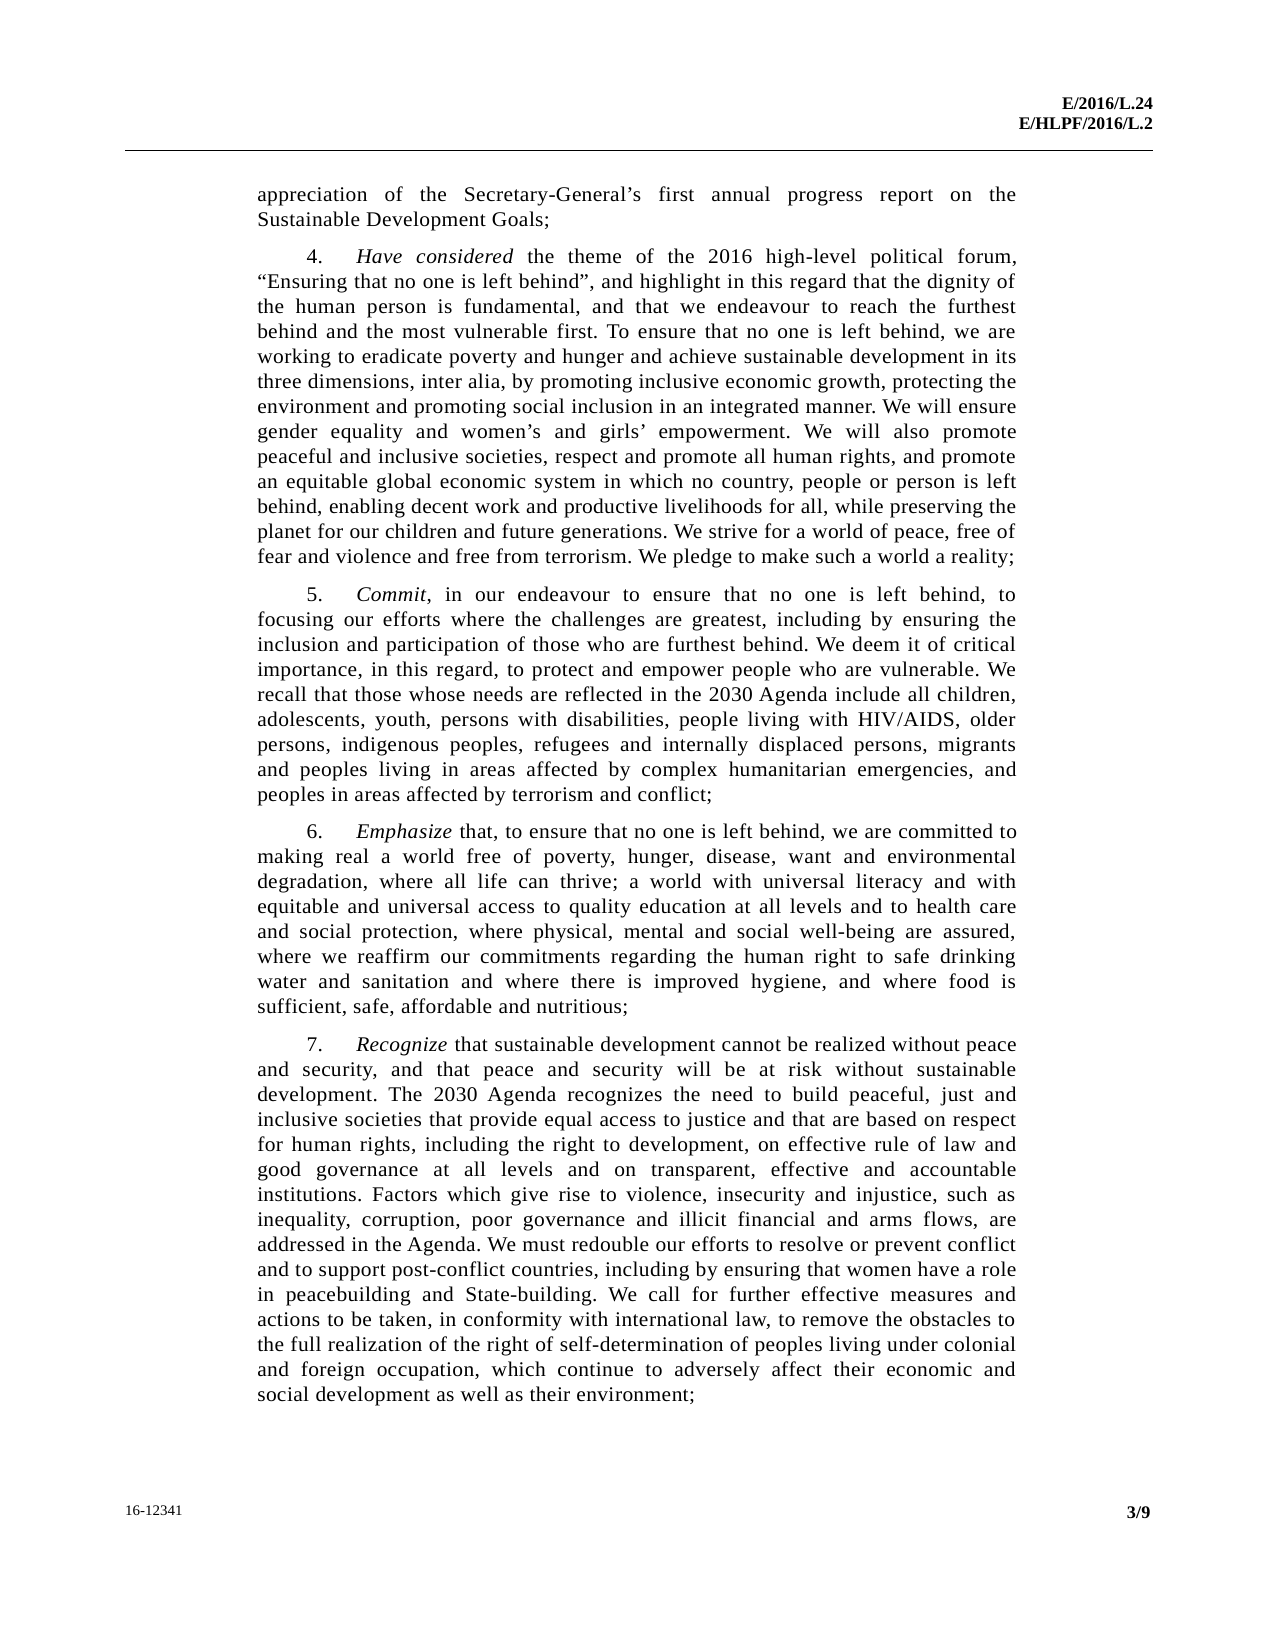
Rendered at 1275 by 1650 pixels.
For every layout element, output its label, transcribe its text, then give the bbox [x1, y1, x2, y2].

text 5. Commit, in our endeavour to ensure that no one is left behind, to focusing our efforts where the challenges are greatest, including by ensuring the inclusion and participation of those who are furthest behind. We deem it of critical importance, in this regard, to protect and empower people who are vulnerable. We recall that those whose needs are reflected in the 2030 Agenda include all children, adolescents, youth, persons with disabilities, people living with HIV/AIDS, older persons, indigenous peoples, refugees and internally displaced persons, migrants and peoples living in areas affected by complex humanitarian emergencies, and peoples in areas affected by terrorism and conflict; [257, 581, 1018, 806]
text 6. Emphasize that, to ensure that no one is left behind, we are committed to making real a world free of poverty, hunger, disease, want and environmental degradation, where all life can thrive; a world with universal literacy and with equitable and universal access to quality education at all levels and to health care and social protection, where physical, mental and social well-being are assured, where we reaffirm our commitments regarding the human right to safe drinking water and sanitation and where there is improved hygiene, and where food is sufficient, safe, affordable and nutritious; [257, 819, 1018, 1019]
text 7. Recognize that sustainable development cannot be realized without peace and security, and that peace and security will be at risk without sustainable development. The 2030 Agenda recognizes the need to build peaceful, just and inclusive societies that provide equal access to justice and that are based on respect for human rights, including the right to development, on effective rule of law and good governance at all levels and on transparent, effective and accountable institutions. Factors which give rise to violence, insecurity and injustice, such as inequality, corruption, poor governance and illicit financial and arms flows, are addressed in the Agenda. We must redouble our efforts to resolve or prevent conflict and to support post-conflict countries, including by ensuring that women have a role in peacebuilding and State-building. We call for further effective measures and actions to be taken, in conformity with international law, to remove the obstacles to the full realization of the right of self-determination of peoples living under colonial and foreign occupation, which continue to adversely affect their economic and social development as well as their environment; [257, 1031, 1018, 1406]
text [257, 181, 1018, 231]
text 4. Have considered the theme of the 2016 high-level political forum, “Ensuring that no one is left behind”, and highlight in this regard that the dignity of the human person is fundamental, and that we endeavour to reach the furthest behind and the most vulnerable first. To ensure that no one is left behind, we are working to eradicate poverty and hunger and achieve sustainable development in its three dimensions, inter alia, by promoting inclusive economic growth, protecting the environment and promoting social inclusion in an integrated manner. We will ensure gender equality and women’s and girls’ empowerment. We will also promote peaceful and inclusive societies, respect and promote all human rights, and promote an equitable global economic system in which no country, people or person is left behind, enabling decent work and productive livelihoods for all, while preserving the planet for our children and future generations. We strive for a world of peace, free of fear and violence and free from terrorism. We pledge to make such a world a reality; [257, 244, 1018, 569]
